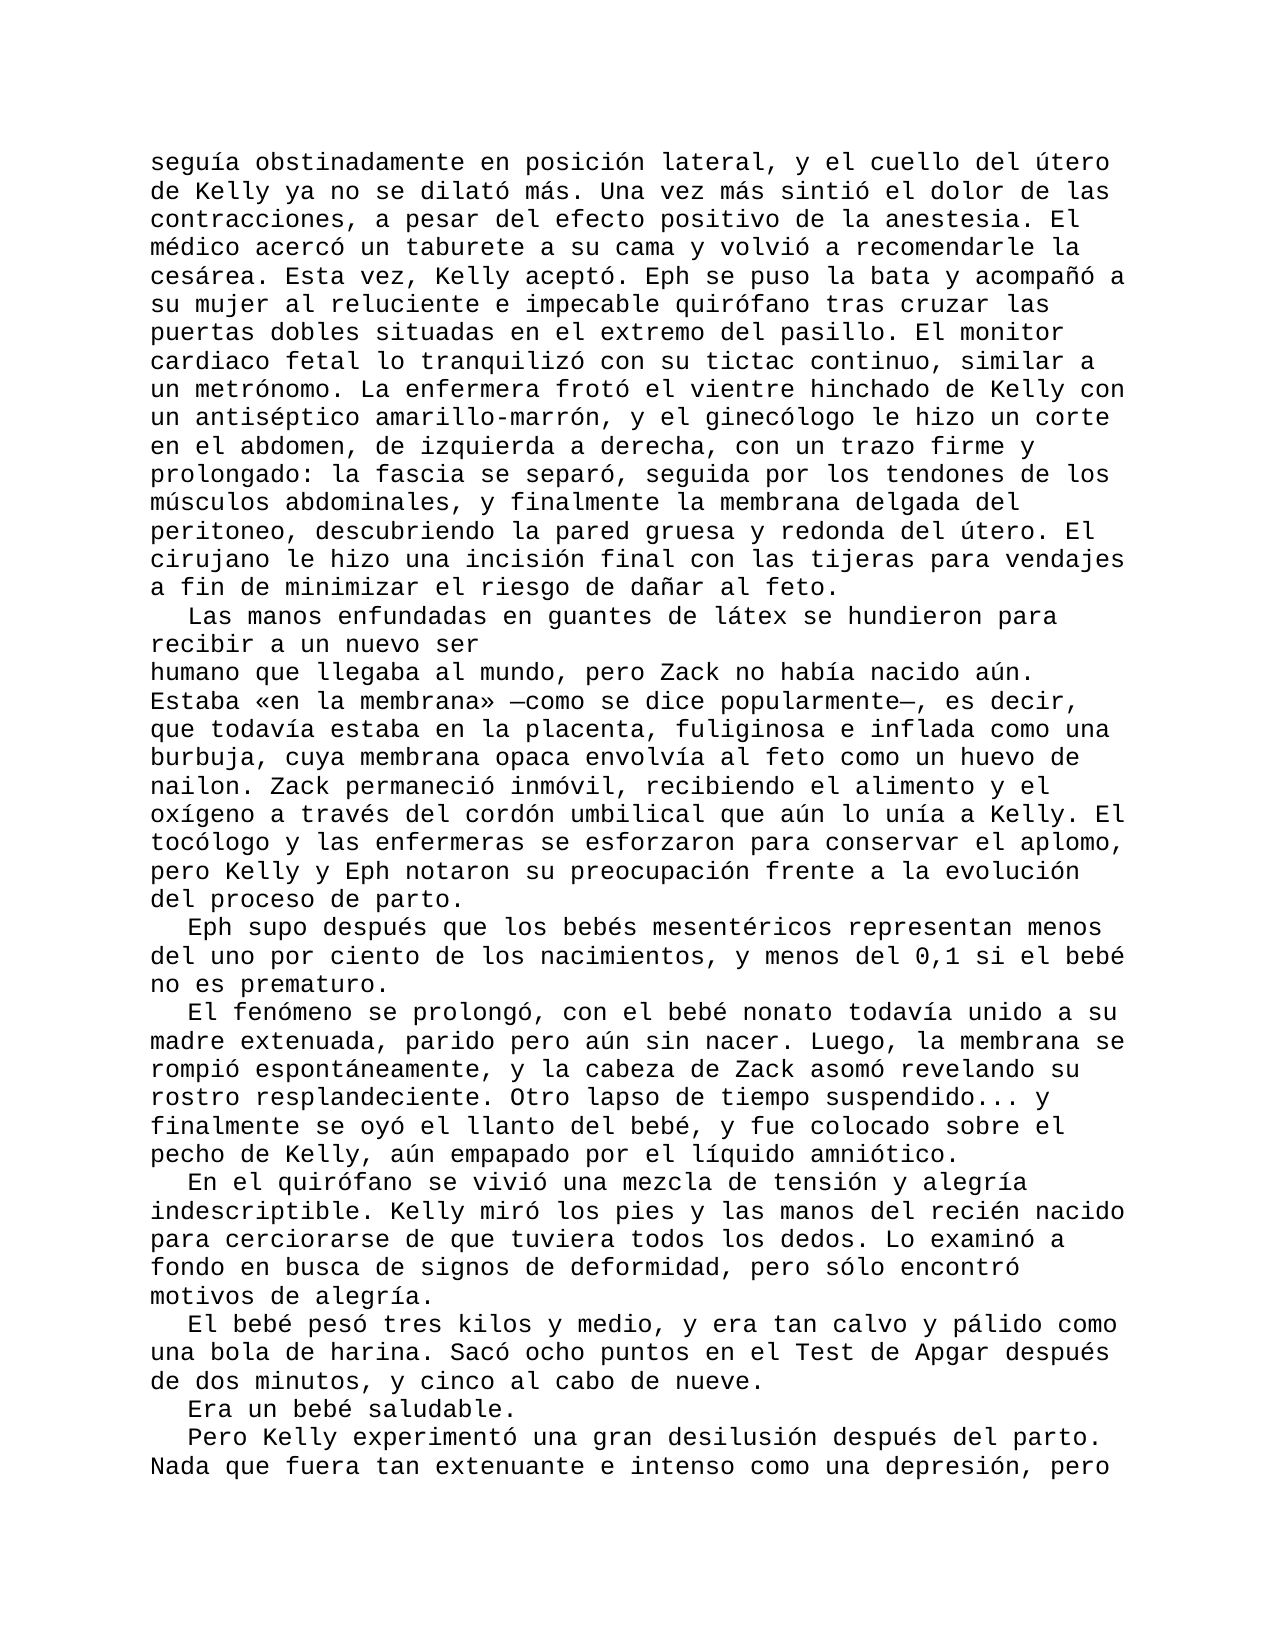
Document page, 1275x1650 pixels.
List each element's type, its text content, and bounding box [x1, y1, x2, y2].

text Era un bebé saludable. [150, 1397, 1125, 1425]
text Eph supo después que los bebés mesentéricos representan menos del uno por ciento de los nacimientos, y menos del 0,1 si el bebé no es prematuro. [150, 915, 1125, 1000]
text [150, 150, 1125, 603]
text El fenómeno se prolongó, con el bebé nonato todavía unido a su madre extenuada, parido pero aún sin nacer. Luego, la membrana se rompió espontáneamente, y la cabeza de Zack asomó revelando su rostro resplandeciente. Otro lapso de tiempo suspendido... y finalmente se oyó el llanto del bebé, y fue colocado sobre el pecho de Kelly, aún empapado por el líquido amniótico. [150, 1000, 1125, 1170]
text Las manos enfundadas en guantes de látex se hundieron para recibir a un nuevo ser [150, 603, 1125, 660]
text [150, 1425, 1125, 1482]
text El bebé pesó tres kilos y medio, y era tan calvo y pálido como una bola de harina. Sacó ocho puntos en el Test de Apgar después de dos minutos, y cinco al cabo de nueve. [150, 1312, 1125, 1397]
text En el quirófano se vivió una mezcla de tensión y alegría indescriptible. Kelly miró los pies y las manos del recién nacido para cerciorarse de que tuviera todos los dedos. Lo examinó a fondo en busca de signos de deformidad, pero sólo encontró motivos de alegría. [150, 1170, 1125, 1312]
text humano que llegaba al mundo, pero Zack no había nacido aún. Estaba «en la membrana» —como se dice popularmente—, es decir, que todavía estaba en la placenta, fuliginosa e inflada como una burbuja, cuya membrana opaca envolvía al feto como un huevo de nailon. Zack permaneció inmóvil, recibiendo el alimento y el oxígeno a través del cordón umbilical que aún lo unía a Kelly. El tocólogo y las enfermeras se esforzaron para conservar el aplomo, pero Kelly y Eph notaron su preocupación frente a la evolución del proceso de parto. [150, 660, 1125, 915]
